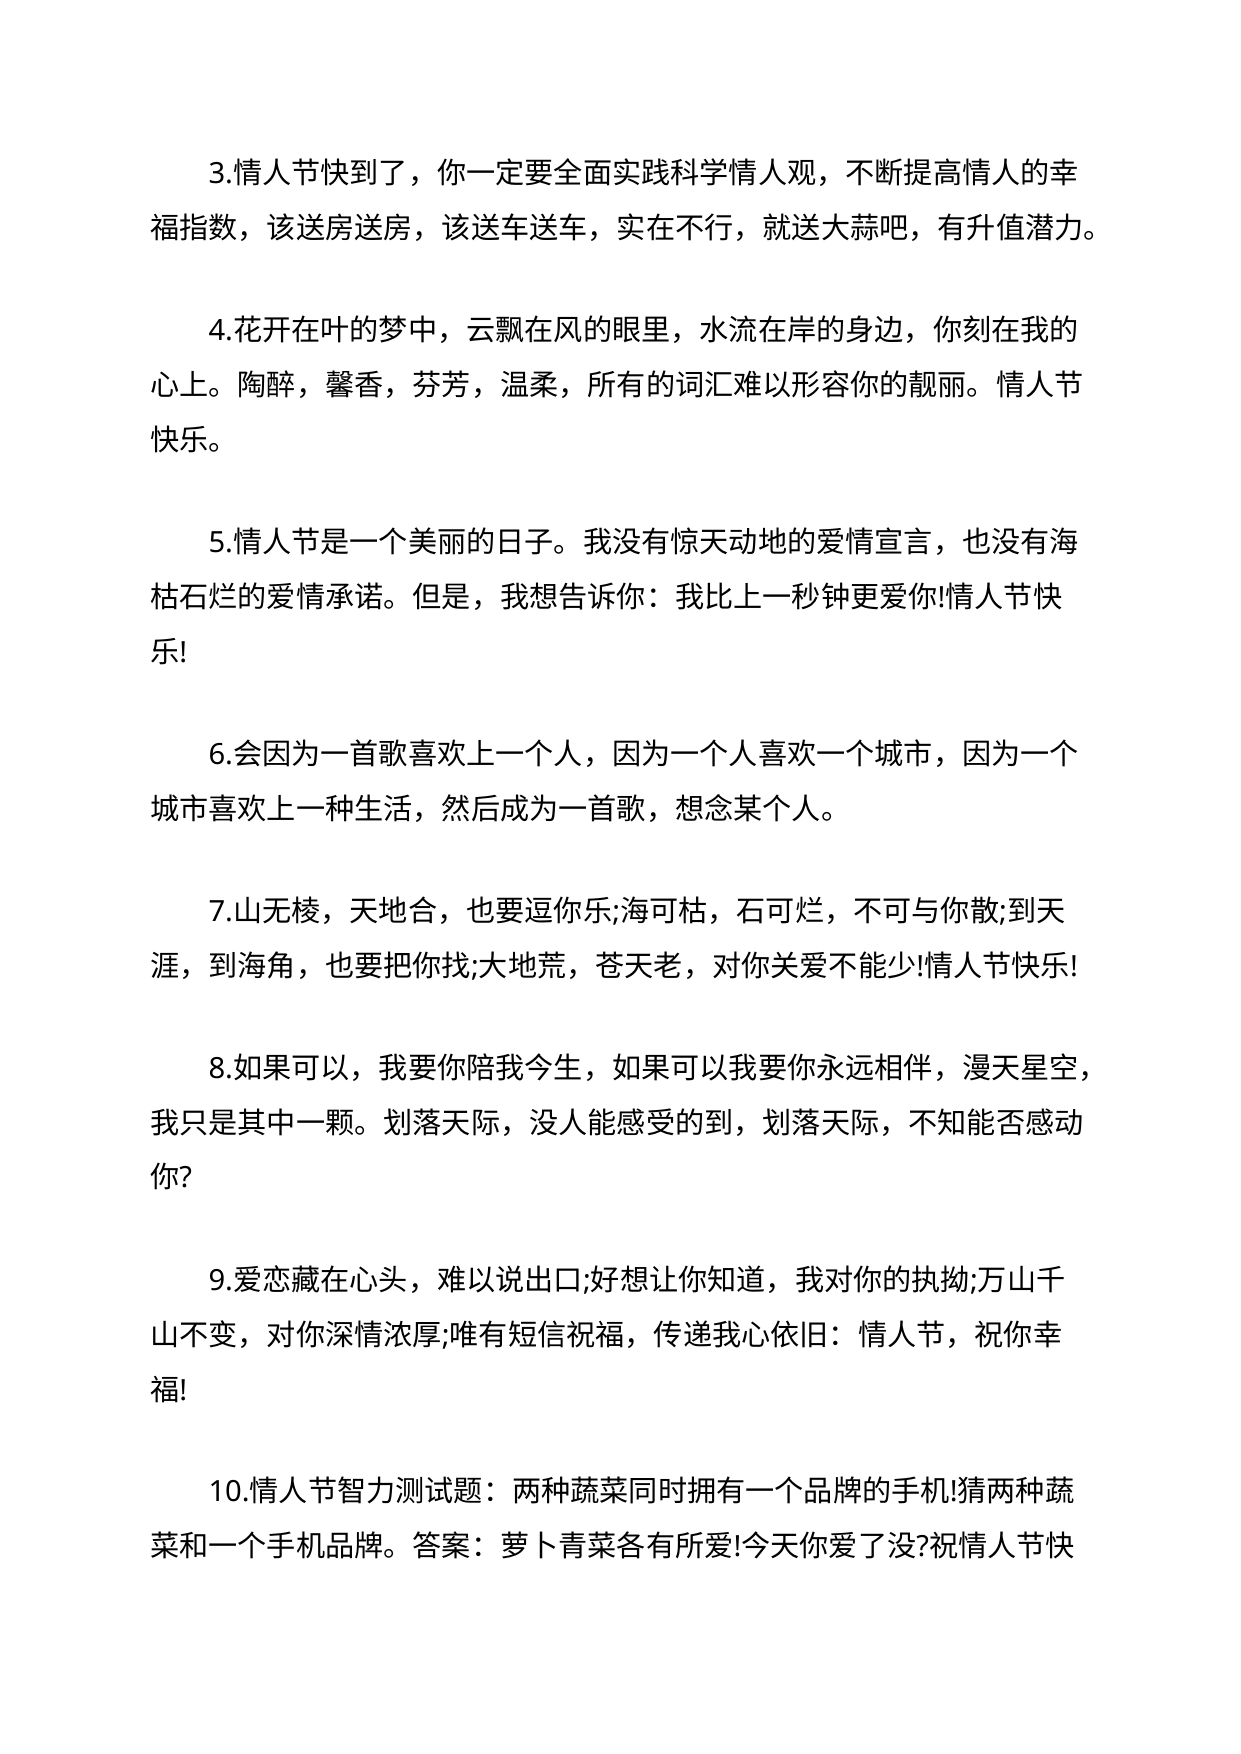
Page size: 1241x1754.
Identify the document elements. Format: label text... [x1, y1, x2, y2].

text 6.会因为一首歌喜欢上一个人，因为一个人喜欢一个城市，因为一个城市喜欢上一种生活，然后成为一首歌，想念某个人。 [150, 730, 1090, 828]
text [150, 1468, 1090, 1565]
text 9.爱恋藏在心头，难以说出口;好想让你知道，我对你的执拗;万山千山不变，对你深情浓厚;唯有短信祝福，传递我心依旧：情人节，祝你幸福! [150, 1256, 1090, 1408]
text 5.情人节是一个美丽的日子。我没有惊天动地的爱情宣言，也没有海枯石烂的爱情承诺。但是，我想告诉你：我比上一秒钟更爱你!情人节快乐! [150, 518, 1090, 671]
text 8.如果可以，我要你陪我今生，如果可以我要你永远相伴，漫天星空，我只是其中一颗。划落天际，没人能感受的到，划落天际，不知能否感动你? [150, 1044, 1090, 1196]
text 4.花开在叶的梦中，云飘在风的眼里，水流在岸的身边，你刻在我的心上。陶醉，馨香，芬芳，温柔，所有的词汇难以形容你的靓丽。情人节快乐。 [150, 307, 1090, 459]
text 3.情人节快到了，你一定要全面实践科学情人观，不断提高情人的幸福指数，该送房送房，该送车送车，实在不行，就送大蒜吧，有升值潜力。 [150, 150, 1090, 247]
text 7.山无棱，天地合，也要逗你乐;海可枯，石可烂，不可与你散;到天涯，到海角，也要把你找;大地荒，苍天老，对你关爱不能少!情人节快乐! [150, 887, 1090, 984]
